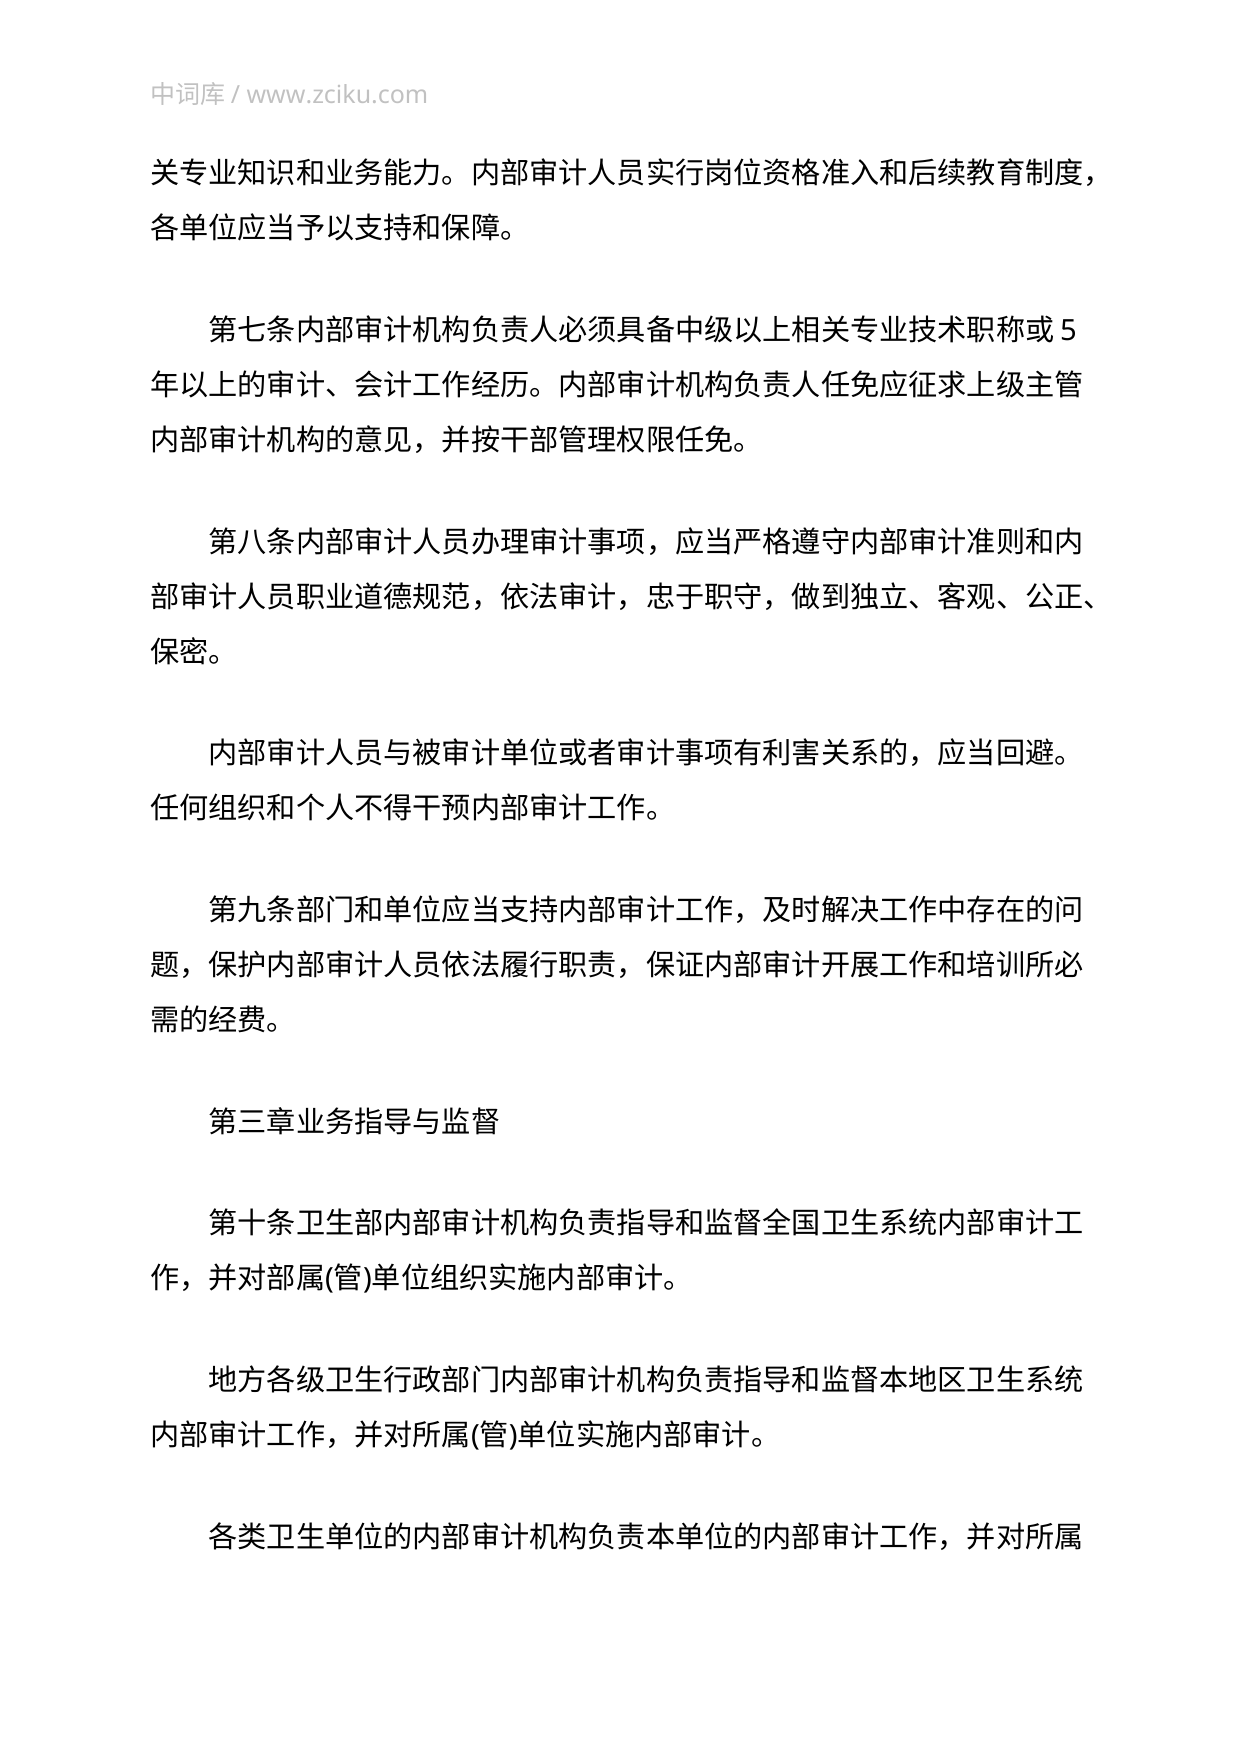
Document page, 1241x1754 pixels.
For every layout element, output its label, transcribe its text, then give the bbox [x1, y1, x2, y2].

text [150, 1514, 1090, 1556]
text 地方各级卫生行政部门内部审计机构负责指导和监督本地区卫生系统内部审计工作，并对所属(管)单位实施内部审计。 [150, 1357, 1090, 1454]
text 第九条部门和单位应当支持内部审计工作，及时解决工作中存在的问题，保护内部审计人员依法履行职责，保证内部审计开展工作和培训所必需的经费。 [150, 887, 1090, 1039]
text 第八条内部审计人员办理审计事项，应当严格遵守内部审计准则和内部审计人员职业道德规范，依法审计，忠于职守，做到独立、客观、公正、保密。 [150, 518, 1090, 670]
text 内部审计人员与被审计单位或者审计事项有利害关系的，应当回避。任何组织和个人不得干预内部审计工作。 [150, 730, 1090, 827]
text 第三章业务指导与监督 [150, 1098, 1090, 1140]
text 第七条内部审计机构负责人必须具备中级以上相关专业技术职称或5年以上的审计、会计工作经历。内部审计机构负责人任免应征求上级主管内部审计机构的意见，并按干部管理权限任免。 [150, 307, 1090, 459]
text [150, 150, 1090, 247]
text 第十条卫生部内部审计机构负责指导和监督全国卫生系统内部审计工作，并对部属(管)单位组织实施内部审计。 [150, 1200, 1090, 1297]
